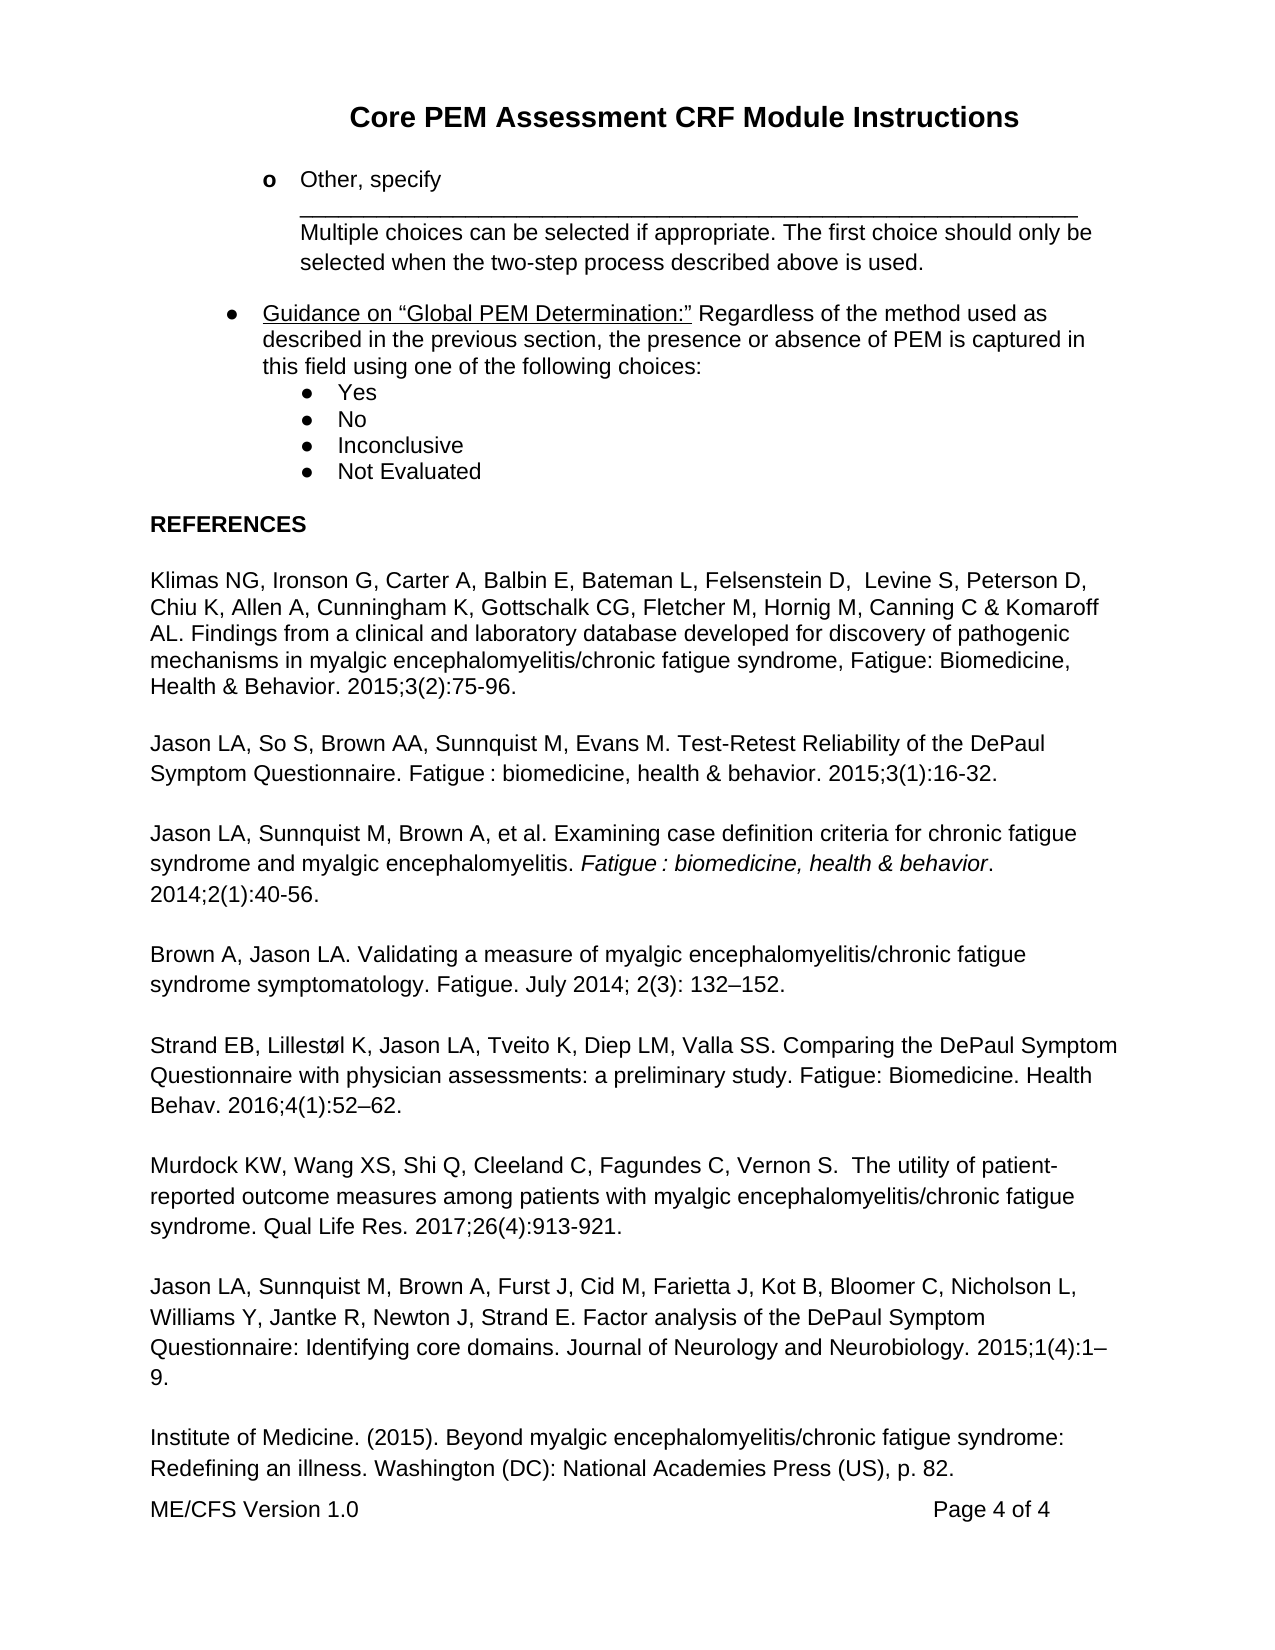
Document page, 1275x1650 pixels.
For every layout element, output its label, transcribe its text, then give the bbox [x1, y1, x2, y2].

text Klimas NG, Ironson G, Carter A, Balbin E, Bateman L, Felsenstein D, Levine S, Peterson D, Chiu K, Allen A, Cunningham K, Gottschalk CG, Fletcher M, Hornig M, Canning C & Komaroff AL. Findings from a clinical and laboratory database developed for discovery of pathogenic mechanisms in myalgic encephalomyelitis/chronic fatigue syndrome, Fatigue: Biomedicine, Health & Behavior. 2015;3(2):75-96. [150, 567, 1125, 699]
text Jason LA, So S, Brown AA, Sunnquist M, Evans M. Test-Retest Reliability of the DePaul Symptom Questionnaire. Fatigue : biomedicine, health & behavior. 2015;3(1):16-32. [150, 729, 1125, 786]
text Jason LA, Sunnquist M, Brown A, Furst J, Cid M, Farietta J, Kot B, Bloomer C, Nicholson L, Williams Y, Jantke R, Newton J, Strand E. Factor analysis of the DePaul Symptom Questionnaire: Identifying core domains. Journal of Neurology and Neurobiology. 2015;1(4):1–9. [150, 1273, 1125, 1390]
list Other, specify _____________________________________________________________ [262, 166, 1125, 219]
list No [300, 406, 1125, 432]
text Institute of Medicine. (2015). Beyond myalgic encephalomyelitis/chronic fatigue syndrome: Redefining an illness. Washington (DC): National Academies Press (US), p. 82. [150, 1424, 1125, 1482]
list Guidance on “Global PEM Determination:” Regardless of the method used as described in the previous section, the presence or absence of PEM is captured in this field using one of the following choices: [225, 300, 1125, 379]
text Brown A, Jason LA. Validating a measure of myalgic encephalomyelitis/chronic fatigue syndrome symptomatology. Fatigue. July 2014; 2(3): 132–152. [150, 941, 1125, 997]
list Yes [300, 379, 1125, 406]
list Not Evaluated [300, 458, 1125, 484]
text Strand EB, Lillestøl K, Jason LA, Tveito K, Diep LM, Valla SS. Comparing the DePaul Symptom Questionnaire with physician assessments: a preliminary study. Fatigue: Biomedicine. Health Behav. 2016;4(1):52–62. [150, 1032, 1125, 1118]
list Inconclusive [300, 432, 1125, 458]
text Jason LA, Sunnquist M, Brown A, et al. Examining case definition criteria for chronic fatigue syndrome and myalgic encephalomyelitis. Fatigue : biomedicine, health & behavior. 2014;2(1):40-56. [150, 820, 1125, 907]
subtitle REFERENCES [150, 511, 1125, 537]
text Murdock KW, Wang XS, Shi Q, Cleeland C, Fagundes C, Vernon S. The utility of patient-reported outcome measures among patients with myalgic encephalomyelitis/chronic fatigue syndrome. Qual Life Res. 2017;26(4):913-921. [150, 1152, 1125, 1239]
text Multiple choices can be selected if appropriate. The first choice should only be selected when the two-step process described above is used. [300, 219, 1125, 275]
